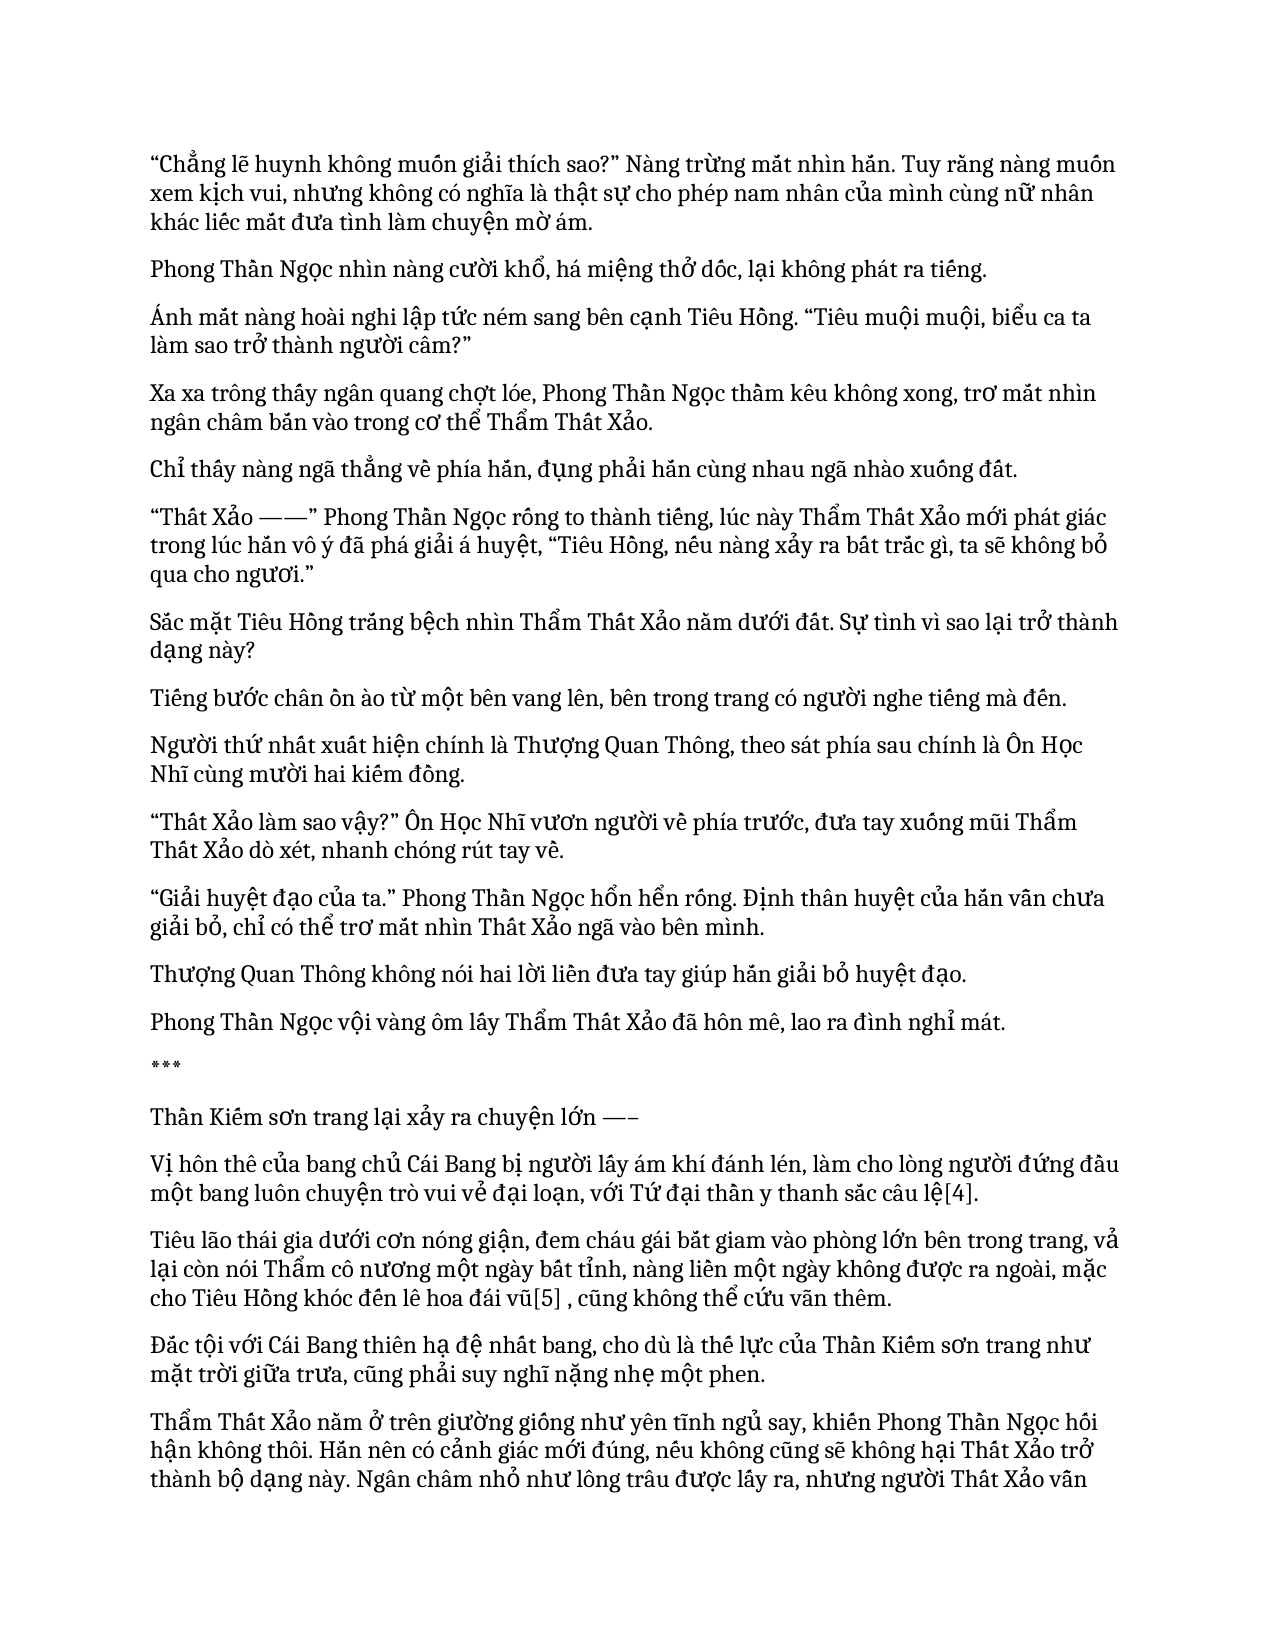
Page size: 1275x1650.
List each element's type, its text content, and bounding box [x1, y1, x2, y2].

text “Thất Xảo làm sao vậy?” Ôn Học Nhĩ vươn người về phía trước, đưa tay xuống mũi Thẩm Thất Xảo dò xét, nhanh chóng rút tay về. [150, 807, 1125, 865]
text Tiêu lão thái gia dưới cơn nóng giận, đem cháu gái bắt giam vào phòng lớn bên trong trang, vả lại còn nói Thẩm cô nương một ngày bất tỉnh, nàng liền một ngày không được ra ngoài, mặc cho Tiêu Hồng khóc đến lê hoa đái vũ[5] , cũng không thể cứu vãn thêm. [150, 1226, 1125, 1312]
text Phong Thần Ngọc vội vàng ôm lấy Thẩm Thất Xảo đã hôn mê, lao ra đình nghỉ mát. [150, 1007, 1125, 1036]
text Ánh mắt nàng hoài nghi lập tức ném sang bên cạnh Tiêu Hồng. “Tiêu muội muội, biểu ca ta làm sao trở thành người câm?” [150, 302, 1125, 360]
text Người thứ nhất xuất hiện chính là Thượng Quan Thông, theo sát phía sau chính là Ôn Học Nhĩ cùng mười hai kiếm đồng. [150, 731, 1125, 789]
text Sắc mặt Tiêu Hồng trắng bệch nhìn Thẩm Thất Xảo nằm dưới đất. Sự tình vì sao lại trở thành dạng này? [150, 607, 1125, 665]
text Xa xa trông thấy ngân quang chợt lóe, Phong Thần Ngọc thầm kêu không xong, trơ mắt nhìn ngân châm bắn vào trong cơ thể Thẩm Thất Xảo. [150, 379, 1125, 436]
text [150, 1407, 1125, 1494]
text Thần Kiếm sơn trang lại xảy ra chuyện lớn —– [150, 1102, 1125, 1131]
text “Thất Xảo ——” Phong Thần Ngọc rống to thành tiếng, lúc này Thẩm Thất Xảo mới phát giác trong lúc hắn vô ý đã phá giải á huyệt, “Tiêu Hồng, nếu nàng xảy ra bất trắc gì, ta sẽ không bỏ qua cho ngươi.” [150, 502, 1125, 589]
text Phong Thần Ngọc nhìn nàng cười khổ, há miệng thở dốc, lại không phát ra tiếng. [150, 255, 1125, 284]
text Chỉ thấy nàng ngã thẳng về phía hắn, đụng phải hắn cùng nhau ngã nhào xuống đất. [150, 455, 1125, 484]
text “Chẳng lẽ huynh không muốn giải thích sao?” Nàng trừng mắt nhìn hắn. Tuy rằng nàng muốn xem kịch vui, nhưng không có nghĩa là thật sự cho phép nam nhân của mình cùng nữ nhân khác liếc mắt đưa tình làm chuyện mờ ám. [150, 150, 1125, 236]
text Tiếng bước chân ồn ào từ một bên vang lên, bên trong trang có người nghe tiếng mà đến. [150, 684, 1125, 712]
text Đắc tội với Cái Bang thiên hạ đệ nhất bang, cho dù là thế lực của Thần Kiếm sơn trang như mặt trời giữa trưa, cũng phải suy nghĩ nặng nhẹ một phen. [150, 1331, 1125, 1389]
text “Giải huyệt đạo của ta.” Phong Thần Ngọc hổn hển rống. Định thân huyệt của hắn vẫn chưa giải bỏ, chỉ có thể trơ mắt nhìn Thất Xảo ngã vào bên mình. [150, 884, 1125, 941]
text *** [150, 1055, 1125, 1084]
text Thượng Quan Thông không nói hai lời liền đưa tay giúp hắn giải bỏ huyệt đạo. [150, 960, 1125, 989]
text Vị hôn thê của bang chủ Cái Bang bị người lấy ám khí đánh lén, làm cho lòng người đứng đầu một bang luôn chuyện trò vui vẻ đại loạn, với Tứ đại thần y thanh sắc câu lệ[4]. [150, 1150, 1125, 1207]
